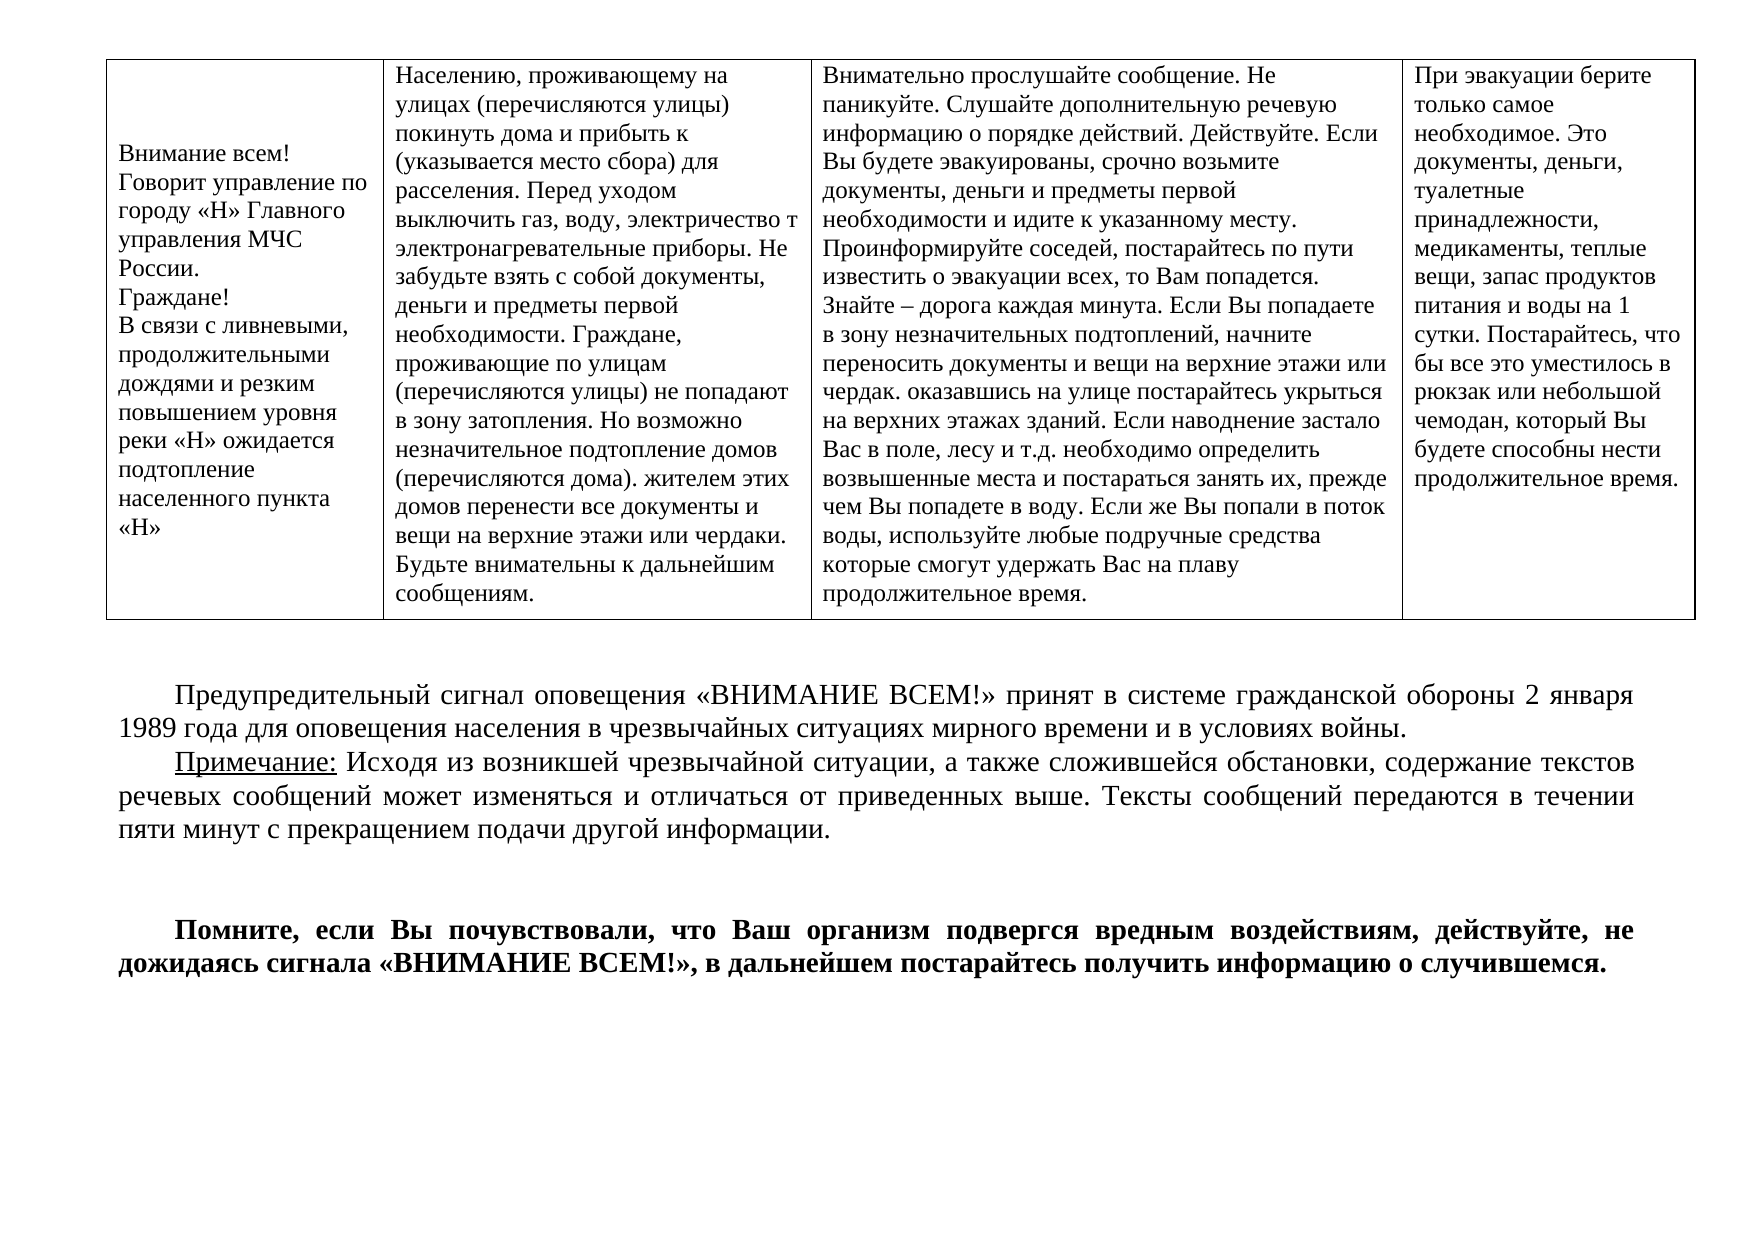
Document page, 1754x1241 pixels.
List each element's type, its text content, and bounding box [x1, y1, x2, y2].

table_cell Внимание всем! Говорит управление по городу «Н» Главного управления МЧС России. Граждане! В связи с ливневыми, продолжительными дождями и резким повышением уровня реки «Н» ожидается подтопление населенного пункта «Н» [107, 60, 383, 618]
table_cell При эвакуации берите только самое необходимое. Это документы, деньги, туалетные принадлежности, медикаменты, теплые вещи, запас продуктов питания и воды на 1 сутки. Постарайтесь, что бы все это уместилось в рюкзак или небольшой чемодан, который Вы будете способны нести продолжительное время. [1403, 60, 1694, 618]
text Предупредительный сигнал оповещения «ВНИМАНИЕ ВСЕМ!» принят в системе гражданской обороны 2 января 1989 года для оповещения населения в чрезвычайных ситуациях мирного времени и в условиях войны. [118, 677, 1636, 744]
text Примечание: Исходя из возникшей чрезвычайной ситуации, а также сложившейся обстановки, содержание текстов речевых сообщений может изменяться и отличаться от приведенных выше. Тексты сообщений передаются в течении пяти минут с прекращением подачи другой информации. [118, 744, 1636, 845]
text Помните, если Вы почувствовали, что Ваш организм подвергся вредным воздействиям, действуйте, не дожидаясь сигнала «ВНИМАНИЕ ВСЕМ!», в дальнейшем постарайтесь получить информацию о случившемся. [118, 912, 1636, 979]
table_cell Населению, проживающему на улицах (перечисляются улицы) покинуть дома и прибыть к (указывается место сбора) для расселения. Перед уходом выключить газ, воду, электричество т электронагревательные приборы. Не забудьте взять с собой документы, деньги и предметы первой необходимости. Граждане, проживающие по улицам (перечисляются улицы) не попадают в зону затопления. Но возможно незначительное подтопление домов (перечисляются дома). жителем этих домов перенести все документы и вещи на верхние этажи или чердаки. Будьте внимательны к дальнейшим сообщениям. [384, 60, 811, 618]
table_cell Внимательно прослушайте сообщение. Не паникуйте. Слушайте дополнительную речевую информацию о порядке действий. Действуйте. Если Вы будете эвакуированы, срочно возьмите документы, деньги и предметы первой необходимости и идите к указанному месту. Проинформируйте соседей, постарайтесь по пути известить о эвакуации всех, то Вам попадется. Знайте – дорога каждая минута. Если Вы попадаете в зону незначительных подтоплений, начните переносить документы и вещи на верхние этажи или чердак. оказавшись на улице постарайтесь укрыться на верхних этажах зданий. Если наводнение застало Вас в поле, лесу и т.д. необходимо определить возвышенные места и постараться занять их, прежде чем Вы попадете в воду. Если же Вы попали в поток воды, используйте любые подручные средства которые смогут удержать Вас на плаву продолжительное время. [812, 60, 1402, 618]
